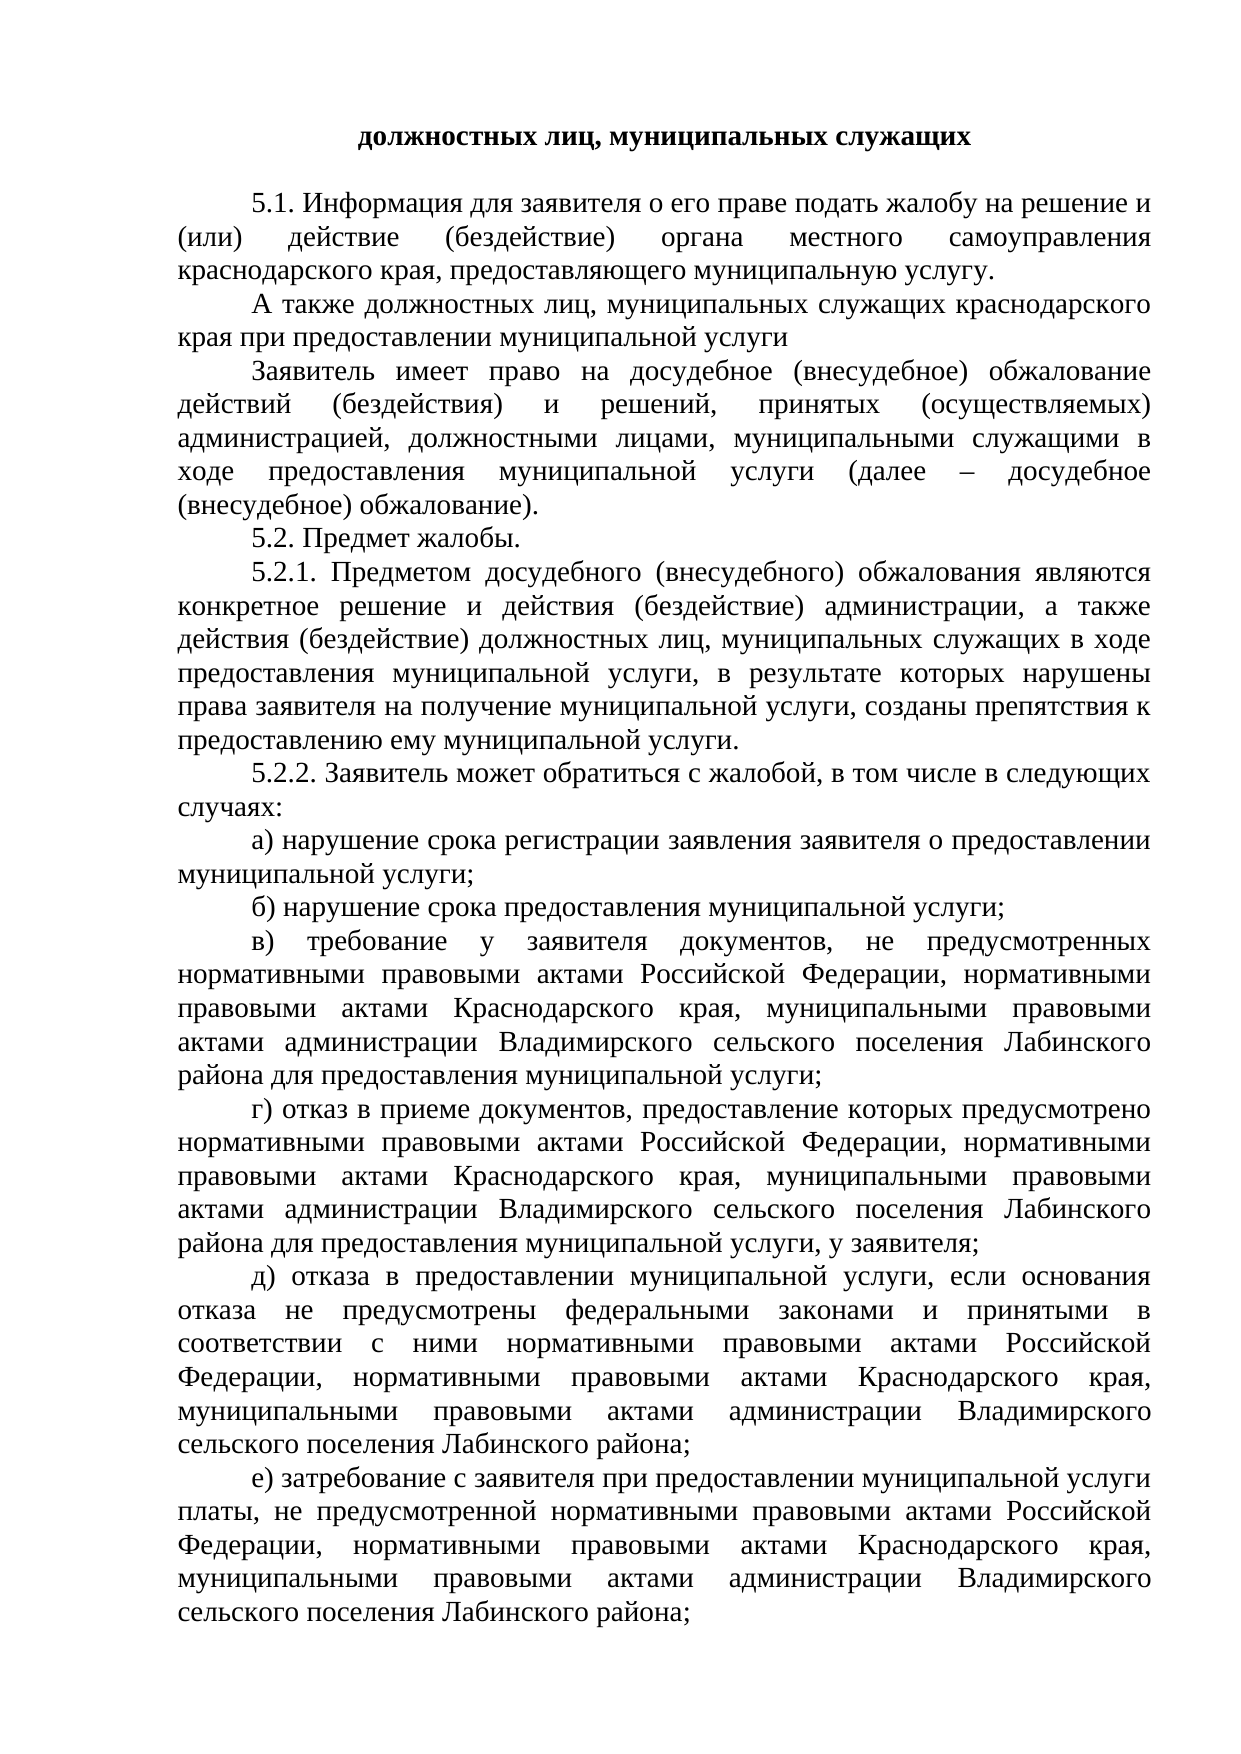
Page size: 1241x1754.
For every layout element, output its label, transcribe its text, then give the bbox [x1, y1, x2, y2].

text б) нарушение срока предоставления муниципальной услуги; [177, 889, 1152, 923]
text 5.2.2. Заявитель может обратиться с жалобой, в том числе в следующих случаях: [177, 755, 1152, 822]
text Заявитель имеет право на досудебное (внесудебное) обжалование действий (бездействия) и решений, принятых (осуществляемых) администрацией, должностными лицами, муниципальными служащими в ходе предоставления муниципальной услуги (далее – досудебное (внесудебное) обжалование). [177, 353, 1152, 521]
text А также должностных лиц, муниципальных служащих краснодарского края при предоставлении муниципальной услуги [177, 286, 1152, 353]
text г) отказ в приеме документов, предоставление которых предусмотрено нормативными правовыми актами Российской Федерации, нормативными правовыми актами Краснодарского края, муниципальными правовыми актами администрации Владимирского сельского поселения Лабинского района для предоставления муниципальной услуги, у заявителя; [177, 1091, 1152, 1258]
text 5.2.1. Предметом досудебного (внесудебного) обжалования являются конкретное решение и действия (бездействие) администрации, а также действия (бездействие) должностных лиц, муниципальных служащих в ходе предоставления муниципальной услуги, в результате которых нарушены права заявителя на получение муниципальной услуги, созданы препятствия к предоставлению ему муниципальной услуги. [177, 554, 1152, 755]
text в) требование у заявителя документов, не предусмотренных нормативными правовыми актами Российской Федерации, нормативными правовыми актами Краснодарского края, муниципальными правовыми актами администрации Владимирского сельского поселения Лабинского района для предоставления муниципальной услуги; [177, 923, 1152, 1091]
text а) нарушение срока регистрации заявления заявителя о предоставлении муниципальной услуги; [177, 822, 1152, 889]
text 5.1. Информация для заявителя о его праве подать жалобу на решение и (или) действие (бездействие) органа местного самоуправления краснодарского края, предоставляющего муниципальную услугу. [177, 185, 1152, 286]
text е) затребование с заявителя при предоставлении муниципальной услуги платы, не предусмотренной нормативными правовыми актами Российской Федерации, нормативными правовыми актами Краснодарского края, муниципальными правовыми актами администрации Владимирского сельского поселения Лабинского района; [177, 1460, 1152, 1627]
text 5.2. Предмет жалобы. [177, 521, 1152, 554]
text д) отказа в предоставлении муниципальной услуги, если основания отказа не предусмотрены федеральными законами и принятыми в соответствии с ними нормативными правовыми актами Российской Федерации, нормативными правовыми актами Краснодарского края, муниципальными правовыми актами администрации Владимирского сельского поселения Лабинского района; [177, 1258, 1152, 1460]
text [177, 118, 1152, 152]
